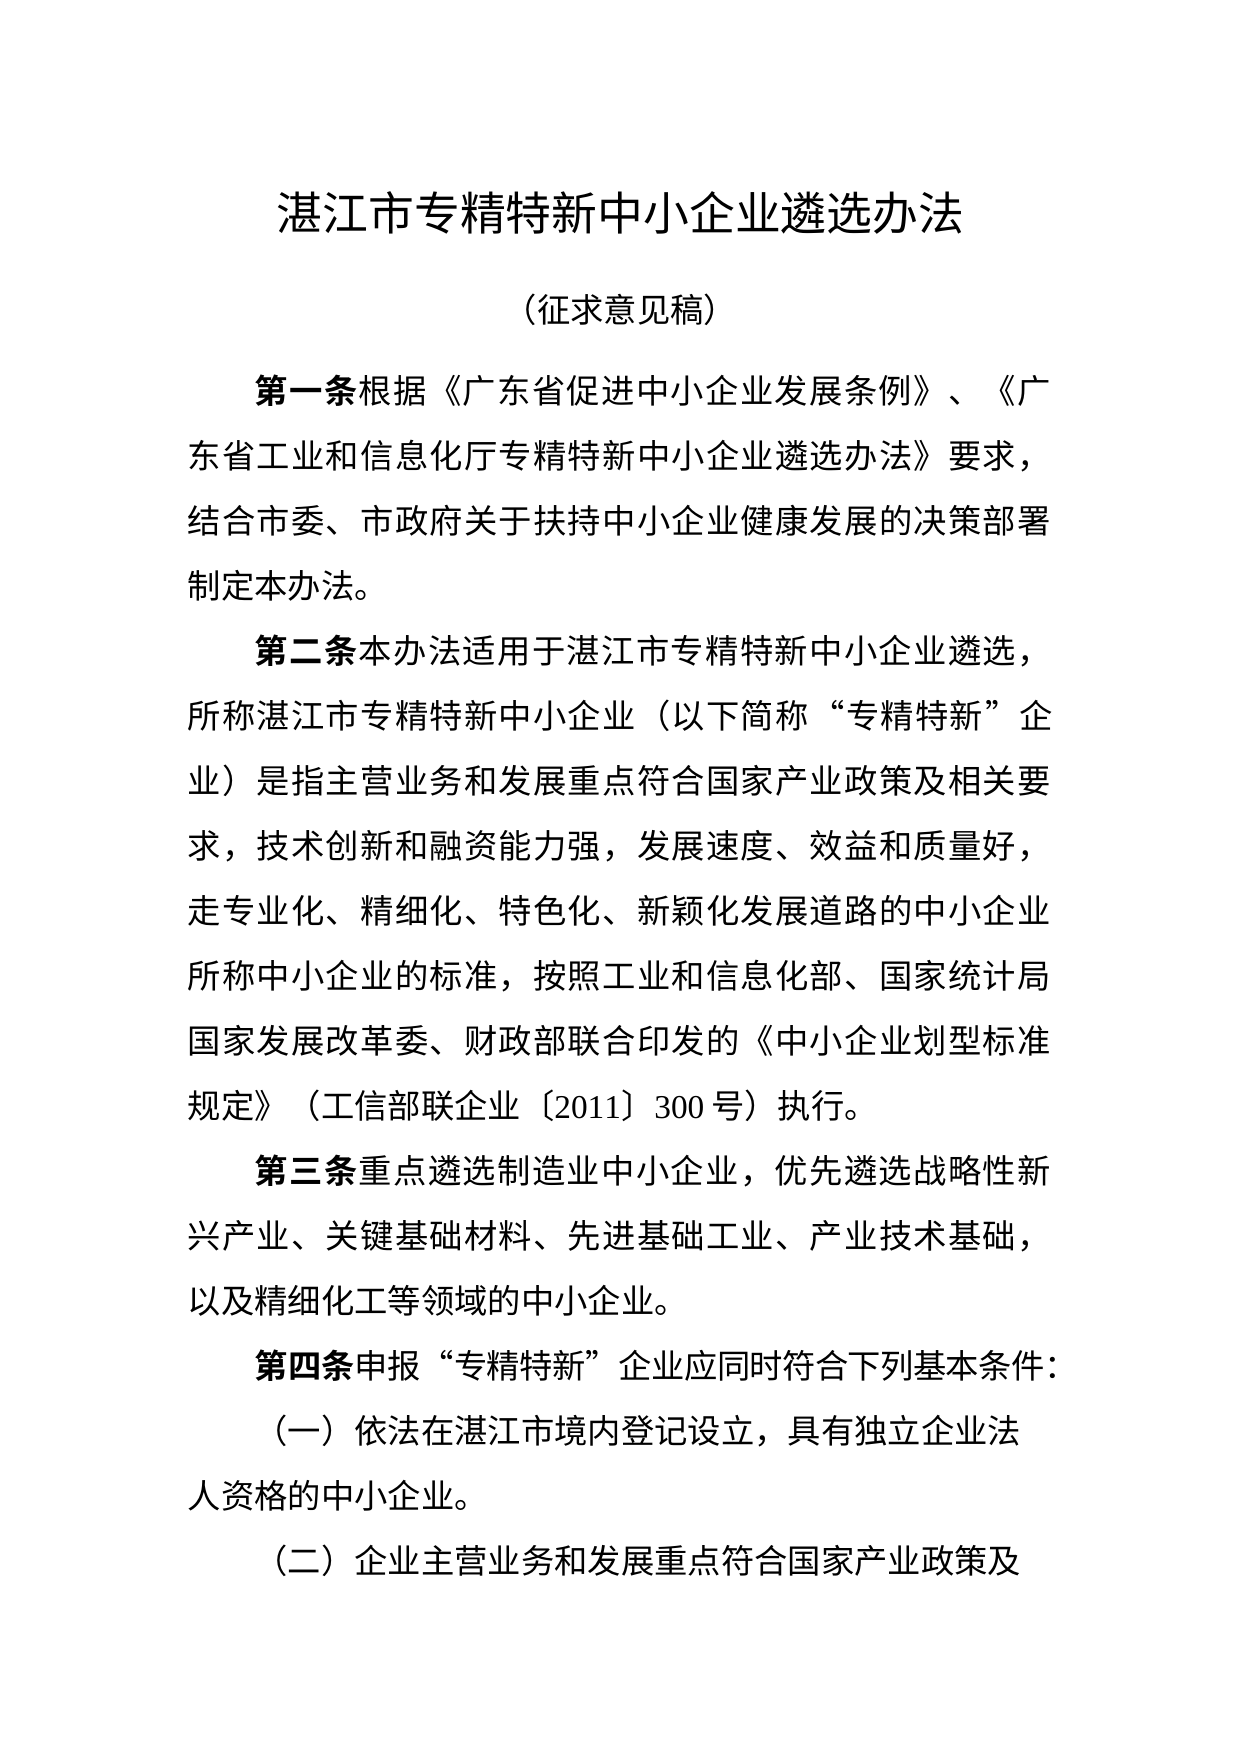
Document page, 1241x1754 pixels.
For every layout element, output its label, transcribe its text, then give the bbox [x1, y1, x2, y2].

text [187, 1527, 1053, 1592]
text 第四条申报“专精特新”企业应同时符合下列基本条件： [187, 1332, 1053, 1397]
text 第一条根据《广东省促进中小企业发展条例》、《广东省工业和信息化厅专精特新中小企业遴选办法》要求，结合市委、市政府关于扶持中小企业健康发展的决策部署，制定本办法。 [187, 357, 1053, 617]
text （一）依法在湛江市境内登记设立，具有独立企业法人资格的中小企业。 [187, 1397, 1053, 1527]
text 湛江市专精特新中小企业遴选办法 [187, 162, 1053, 259]
text （征求意见稿） [187, 276, 1053, 341]
text 第三条重点遴选制造业中小企业，优先遴选战略性新兴产业、关键基础材料、先进基础工业、产业技术基础，以及精细化工等领域的中小企业。 [187, 1137, 1053, 1332]
text 第二条本办法适用于湛江市专精特新中小企业遴选，所称湛江市专精特新中小企业（以下简称“专精特新”企业）是指主营业务和发展重点符合国家产业政策及相关要求，技术创新和融资能力强，发展速度、效益和质量好，走专业化、精细化、特色化、新颖化发展道路的中小企业。所称中小企业的标准，按照工业和信息化部、国家统计局、国家发展改革委、财政部联合印发的《中小企业划型标准规定》（工信部联企业〔2011〕300号）执行。 [187, 617, 1053, 1137]
